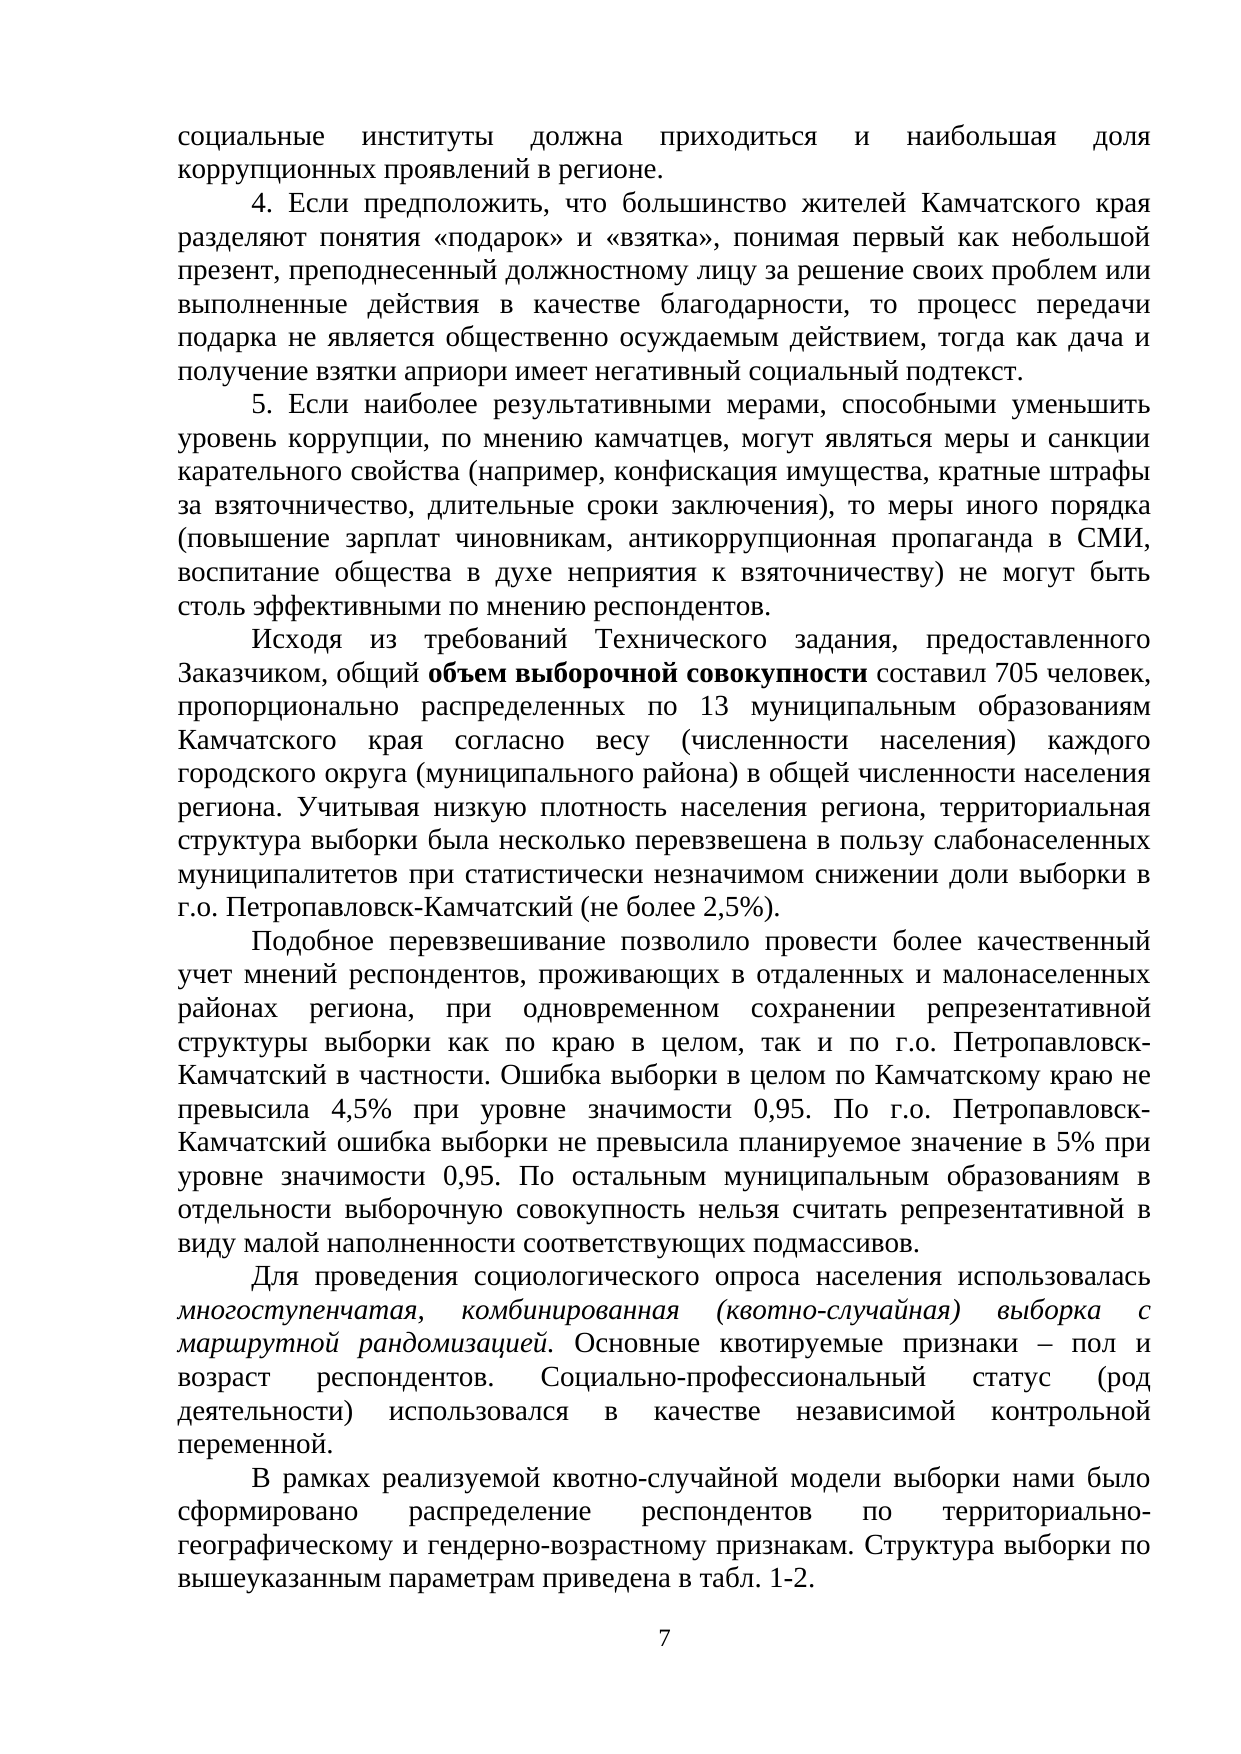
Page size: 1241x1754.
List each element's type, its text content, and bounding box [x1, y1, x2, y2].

text Исходя из требований Технического задания, предоставленного Заказчиком, общий объем выборочной совокупности составил 705 человек, пропорционально распределенных по 13 муниципальным образованиям Камчатского края согласно весу (численности населения) каждого городского округа (муниципального района) в общей численности населения региона. Учитывая низкую плотность населения региона, территориальная структура выборки была несколько перевзвешена в пользу слабонаселенных муниципалитетов при статистически незначимом снижении доли выборки в г.о. Петропавловск-Камчатский (не более 2,5%). [177, 621, 1152, 923]
text Для проведения социологического опроса населения использовалась многоступенчатая, комбинированная (квотно-случайная) выборка с маршрутной рандомизацией. Основные квотируемые признаки – пол и возраст респондентов. Социально-профессиональный статус (род деятельности) использовался в качестве независимой контрольной переменной. [177, 1258, 1152, 1460]
text В рамках реализуемой квотно-случайной модели выборки нами было сформировано распределение респондентов по территориально-географическому и гендерно-возрастному признакам. Структура выборки по вышеуказанным параметрам приведена в табл. 1-2. [177, 1460, 1152, 1594]
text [177, 118, 1152, 185]
text 4. Если предположить, что большинство жителей Камчатского края разделяют понятия «подарок» и «взятка», понимая первый как небольшой презент, преподнесенный должностному лицу за решение своих проблем или выполненные действия в качестве благодарности, то процесс передачи подарка не является общественно осуждаемым действием, тогда как дача и получение взятки априори имеет негативный социальный подтекст. [177, 185, 1152, 386]
text Подобное перевзвешивание позволило провести более качественный учет мнений респондентов, проживающих в отдаленных и малонаселенных районах региона, при одновременном сохранении репрезентативной структуры выборки как по краю в целом, так и по г.о. Петропавловск-Камчатский в частности. Ошибка выборки в целом по Камчатскому краю не превысила 4,5% при уровне значимости 0,95. По г.о. Петропавловск-Камчатский ошибка выборки не превысила планируемое значение в 5% при уровне значимости 0,95. По остальным муниципальным образованиям в отдельности выборочную совокупность нельзя считать репрезентативной в виду малой наполненности соответствующих подмассивов. [177, 923, 1152, 1258]
text 5. Если наиболее результативными мерами, способными уменьшить уровень коррупции, по мнению камчатцев, могут являться меры и санкции карательного свойства (например, конфискация имущества, кратные штрафы за взяточничество, длительные сроки заключения), то меры иного порядка (повышение зарплат чиновникам, антикоррупционная пропаганда в СМИ, воспитание общества в духе неприятия к взяточничеству) не могут быть столь эффективными по мнению респондентов. [177, 386, 1152, 621]
